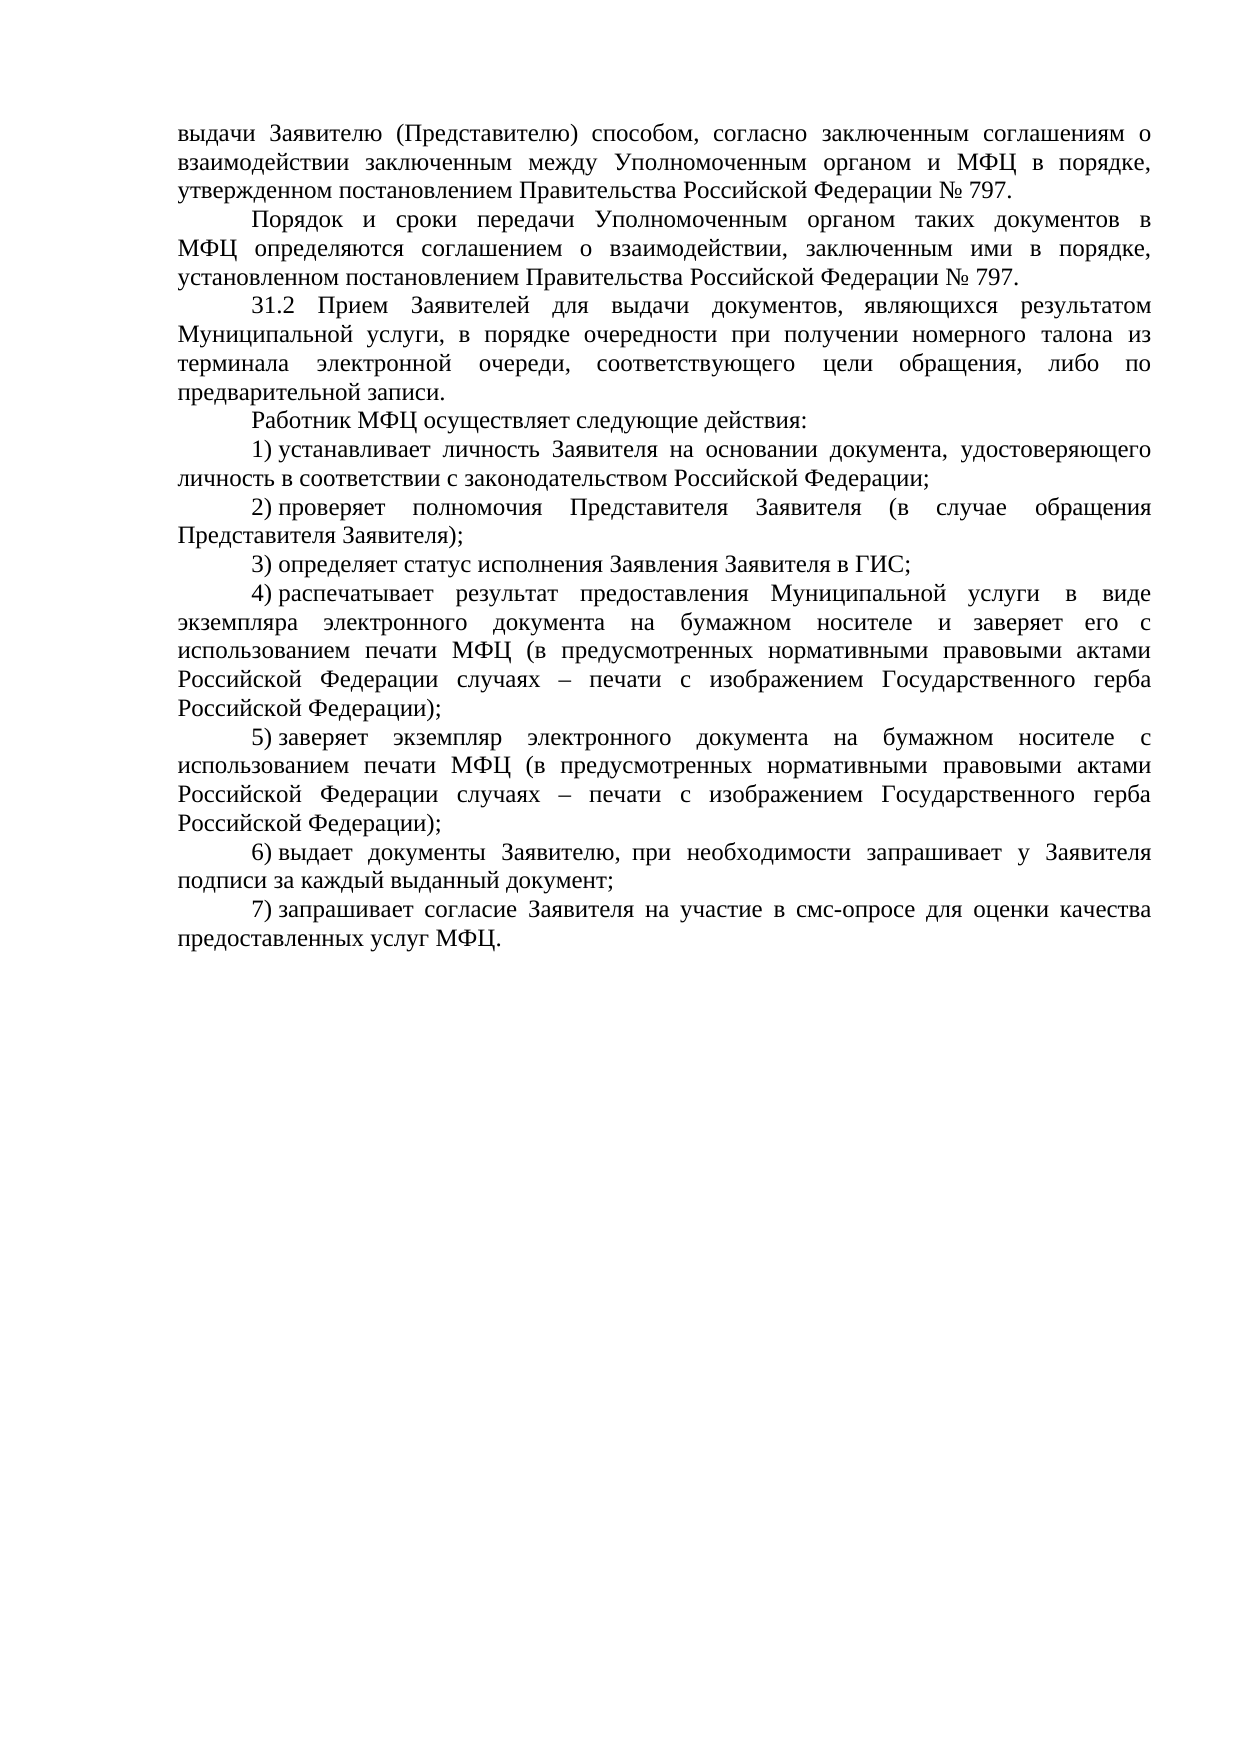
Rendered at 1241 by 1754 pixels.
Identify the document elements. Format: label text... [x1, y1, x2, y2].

text 1) устанавливает личность Заявителя на основании документа, удостоверяющего личность в соответствии с законодательством Российской Федерации; [177, 434, 1151, 492]
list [177, 118, 1151, 204]
text 2) проверяет полномочия Представителя Заявителя (в случае обращения Представителя Заявителя); [177, 492, 1151, 549]
text 5) заверяет экземпляр электронного документа на бумажном носителе с использованием печати МФЦ (в предусмотренных нормативными правовыми актами Российской Федерации случаях – печати с изображением Государственного герба Российской Федерации); [177, 722, 1151, 837]
text 3) определяет статус исполнения Заявления Заявителя в ГИС; [177, 549, 1151, 578]
text 4) распечатывает результат предоставления Муниципальной услуги в виде экземпляра электронного документа на бумажном носителе и заверяет его с использованием печати МФЦ (в предусмотренных нормативными правовыми актами Российской Федерации случаях – печати с изображением Государственного герба Российской Федерации); [177, 578, 1151, 722]
text 6) выдает документы Заявителю, при необходимости запрашивает у Заявителя подписи за каждый выданный документ; [177, 837, 1151, 894]
text Порядок и сроки передачи Уполномоченным органом таких документов в МФЦ определяются соглашением о взаимодействии, заключенным ими в порядке, установленном постановлением Правительства Российской Федерации № 797. [177, 204, 1151, 291]
text Работник МФЦ осуществляет следующие действия: [177, 406, 1151, 434]
text 7) запрашивает согласие Заявителя на участие в смс-опросе для оценки качества предоставленных услуг МФЦ. [177, 894, 1151, 952]
list Прием Заявителей для выдачи документов, являющихся результатом Муниципальной услуги, в порядке очередности при получении номерного талона из терминала электронной очереди, соответствующего цели обращения, либо по предварительной записи. [177, 291, 1151, 406]
